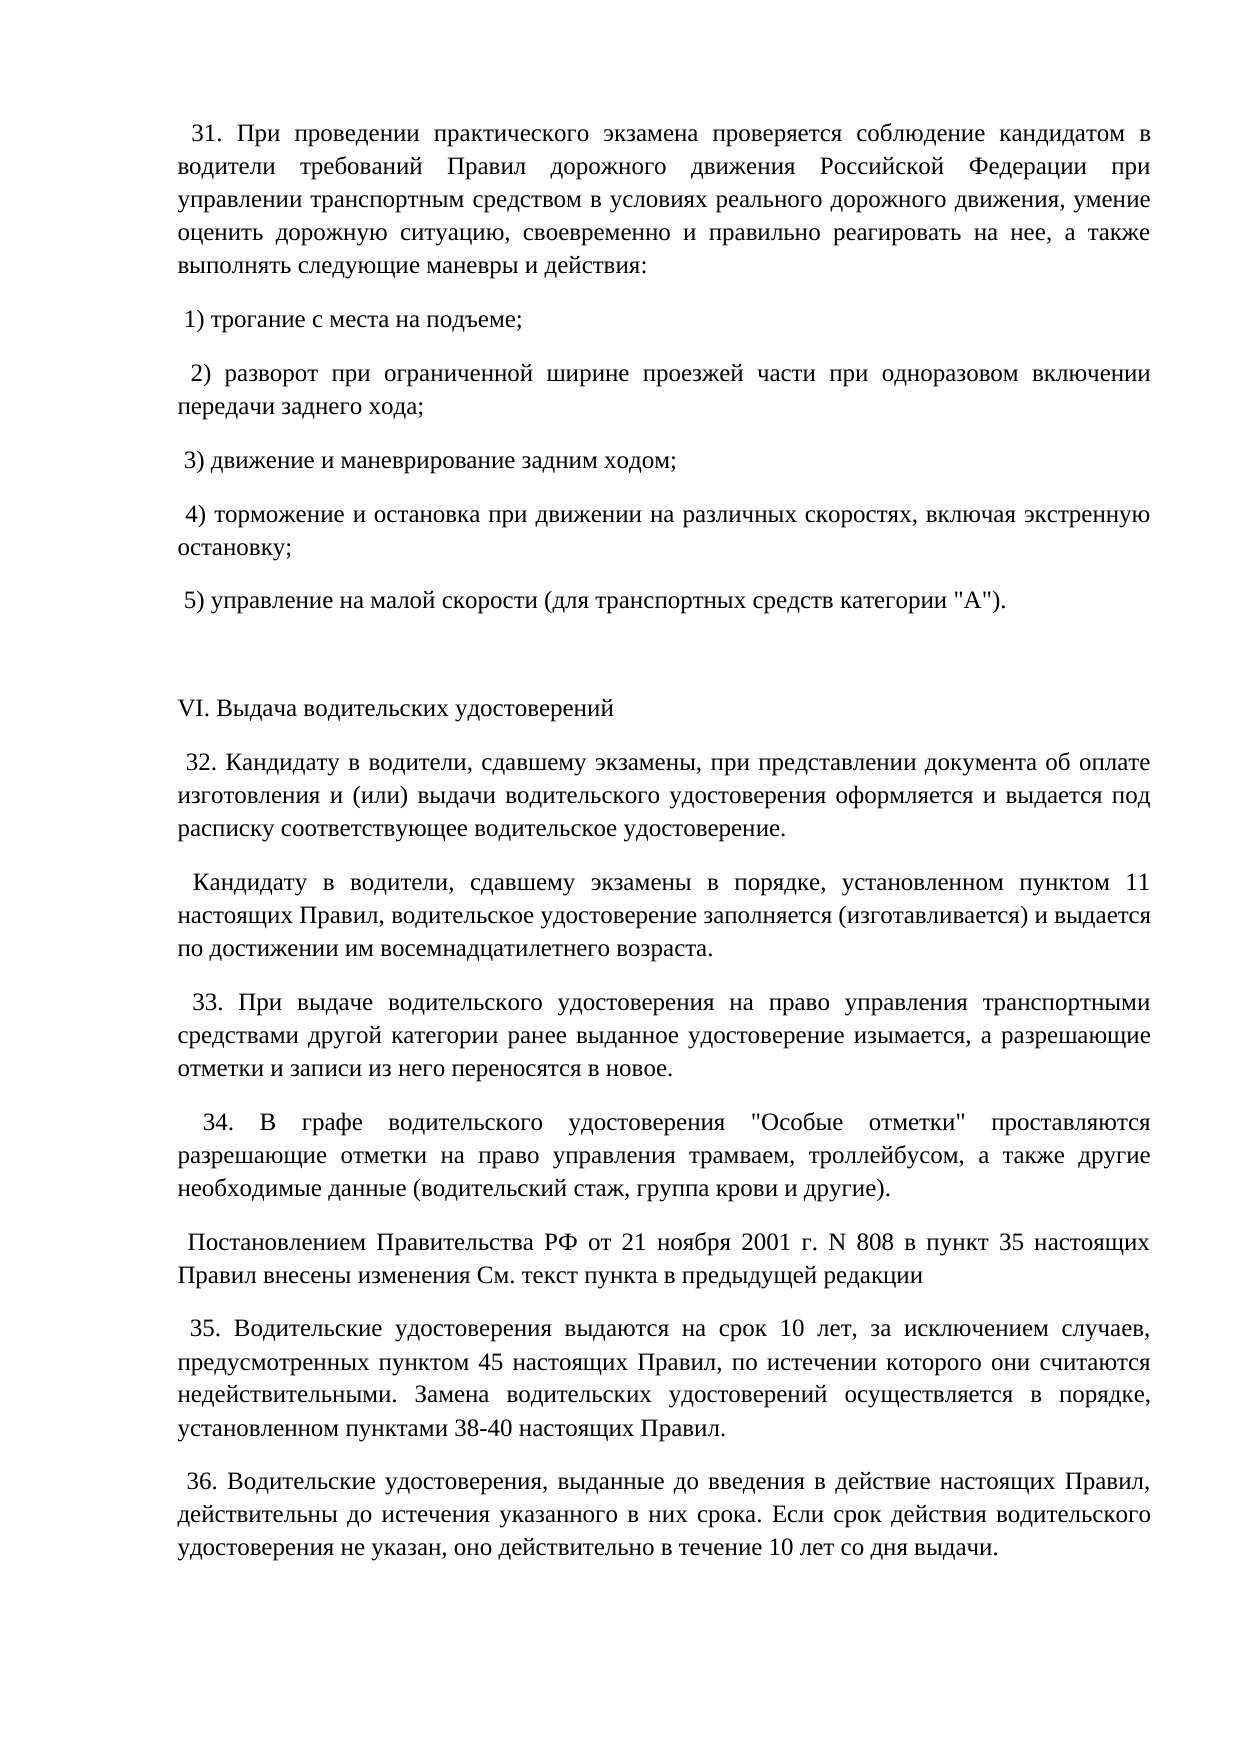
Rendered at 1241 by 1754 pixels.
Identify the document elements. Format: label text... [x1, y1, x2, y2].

text 4) торможение и остановка при движении на различных скоростях, включая экстренную остановку; [177, 499, 1152, 560]
text 3) движение и маневрирование задним ходом; [177, 445, 1152, 473]
text 34. В графе водительского удостоверения "Особые отметки" проставляются разрешающие отметки на право управления трамваем, троллейбусом, а также другие необходимые данные (водительский стаж, группа крови и другие). [177, 1107, 1152, 1202]
text 5) управление на малой скорости (для транспортных средств категории "А"). [177, 586, 1152, 614]
text VI. Выдача водительских удостоверений [177, 693, 1152, 722]
text 36. Водительские удостоверения, выданные до введения в действие настоящих Правил, действительны до истечения указанного в них срока. Если срок действия водительского удостоверения не указан, оно действительно в течение 10 лет со дня выдачи. [177, 1466, 1152, 1561]
text 33. При выдаче водительского удостоверения на право управления транспортными средствами другой категории ранее выданное удостоверение изымается, а разрешающие отметки и записи из него переносятся в новое. [177, 987, 1152, 1082]
text 32. Кандидату в водители, сдавшему экзамены, при представлении документа об оплате изготовления и (или) выдачи водительского удостоверения оформляется и выдается под расписку соответствующее водительское удостоверение. [177, 747, 1152, 842]
text Постановлением Правительства РФ от 21 ноября 2001 г. N 808 в пункт 35 настоящих Правил внесены изменения См. текст пункта в предыдущей редакции [177, 1227, 1152, 1288]
text 2) разворот при ограниченной ширине проезжей части при одноразовом включении передачи заднего хода; [177, 358, 1152, 420]
text 1) трогание с места на подъеме; [177, 304, 1152, 333]
text 35. Водительские удостоверения выдаются на срок 10 лет, за исключением случаев, предусмотренных пунктом 45 настоящих Правил, по истечении которого они считаются недействительными. Замена водительских удостоверений осуществляется в порядке, установленном пунктами 38-40 настоящих Правил. [177, 1313, 1152, 1441]
text 31. При проведении практического экзамена проверяется соблюдение кандидатом в водители требований Правил дорожного движения Российской Федерации при управлении транспортным средством в условиях реального дорожного движения, умение оценить дорожную ситуацию, своевременно и правильно реагировать на нее, а также выполнять следующие маневры и действия: [177, 118, 1152, 279]
text Кандидату в водители, сдавшему экзамены в порядке, установленном пунктом 11 настоящих Правил, водительское удостоверение заполняется (изготавливается) и выдается по достижении им восемнадцатилетнего возраста. [177, 867, 1152, 962]
